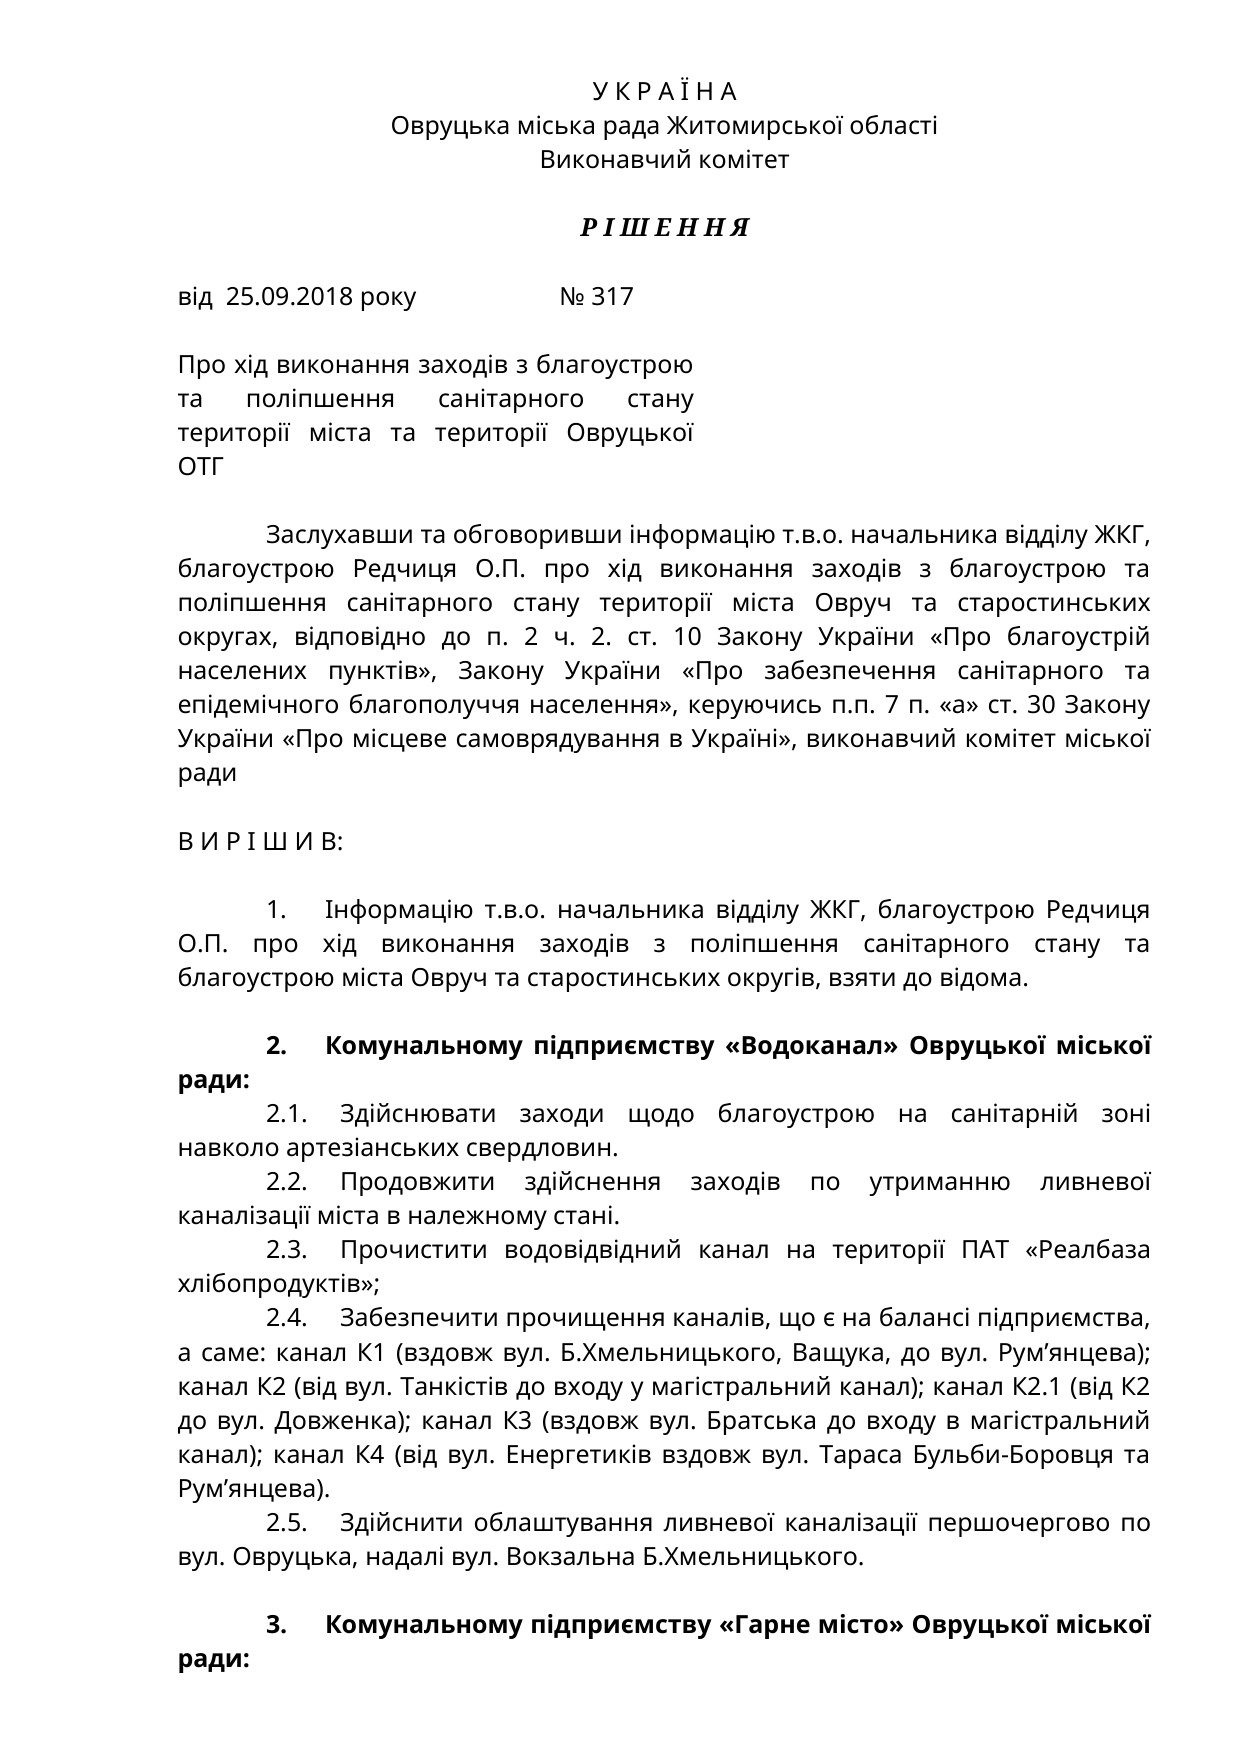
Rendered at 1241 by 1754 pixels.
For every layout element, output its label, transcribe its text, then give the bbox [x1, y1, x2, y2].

text 2.5. Здійснити облаштування ливневої каналізації першочергово по вул. Овруцька, надалі вул. Вокзальна Б.Хмельницького. [177, 1504, 1152, 1573]
text 3. Комунальному підприємству «Гарне місто» Овруцької міської ради: [177, 1607, 1152, 1675]
text В И Р І Ш И В: [177, 823, 1152, 857]
text від 25.09.2018 року № 317 [177, 278, 1152, 312]
text 2.3. Прочистити водовідвідний канал на території ПАТ «Реалбаза хлібопродуктів»; [177, 1232, 1152, 1300]
text Заслухавши та обговоривши інформацію т.в.о. начальника відділу ЖКГ, благоустрою Редчиця О.П. про хід виконання заходів з благоустрою та поліпшення санітарного стану території міста Овруч та старостинських округах, відповідно до п. 2 ч. 2. ст. 10 Закону України «Про благоустрій населених пунктів», Закону України «Про забезпечення санітарного та епідемічного благополуччя населення», керуючись п.п. 7 п. «а» ст. 30 Закону України «Про місцеве самоврядування в Україні», виконавчий комітет міської ради [177, 517, 1152, 789]
text 2.1. Здійснювати заходи щодо благоустрою на санітарній зоні навколо артезіанських свердловин. [177, 1096, 1152, 1164]
text Р І Ш Е Н Н Я [177, 210, 1152, 244]
text 2.4. Забезпечити прочищення каналів, що є на балансі підприємства, а саме: канал К1 (вздовж вул. Б.Хмельницького, Ващука, до вул. Рум’янцева); канал К2 (від вул. Танкістів до входу у магістральний канал); канал К2.1 (від К2 до вул. Довженка); канал К3 (вздовж вул. Братська до входу в магістральний канал); канал К4 (від вул. Енергетиків вздовж вул. Тараса Бульби-Боровця та Рум’янцева). [177, 1300, 1152, 1504]
text У К Р А Ї Н А [177, 74, 1152, 108]
text Про хід виконання заходів з благоустрою та поліпшення санітарного стану території міста та території Овруцької ОТГ [177, 346, 694, 483]
list Інформацію т.в.о. начальника відділу ЖКГ, благоустрою Редчиця О.П. про хід виконання заходів з поліпшення санітарного стану та благоустрою міста Овруч та старостинських округів, взяти до відома. [177, 891, 1152, 993]
text 2. Комунальному підприємству «Водоканал» Овруцької міської ради: [177, 1028, 1152, 1096]
text 2.2. Продовжити здійснення заходів по утриманню ливневої каналізації міста в належному стані. [177, 1164, 1152, 1232]
text Овруцька міська рада Житомирської області [177, 108, 1152, 142]
text Виконавчий комітет [177, 142, 1152, 176]
